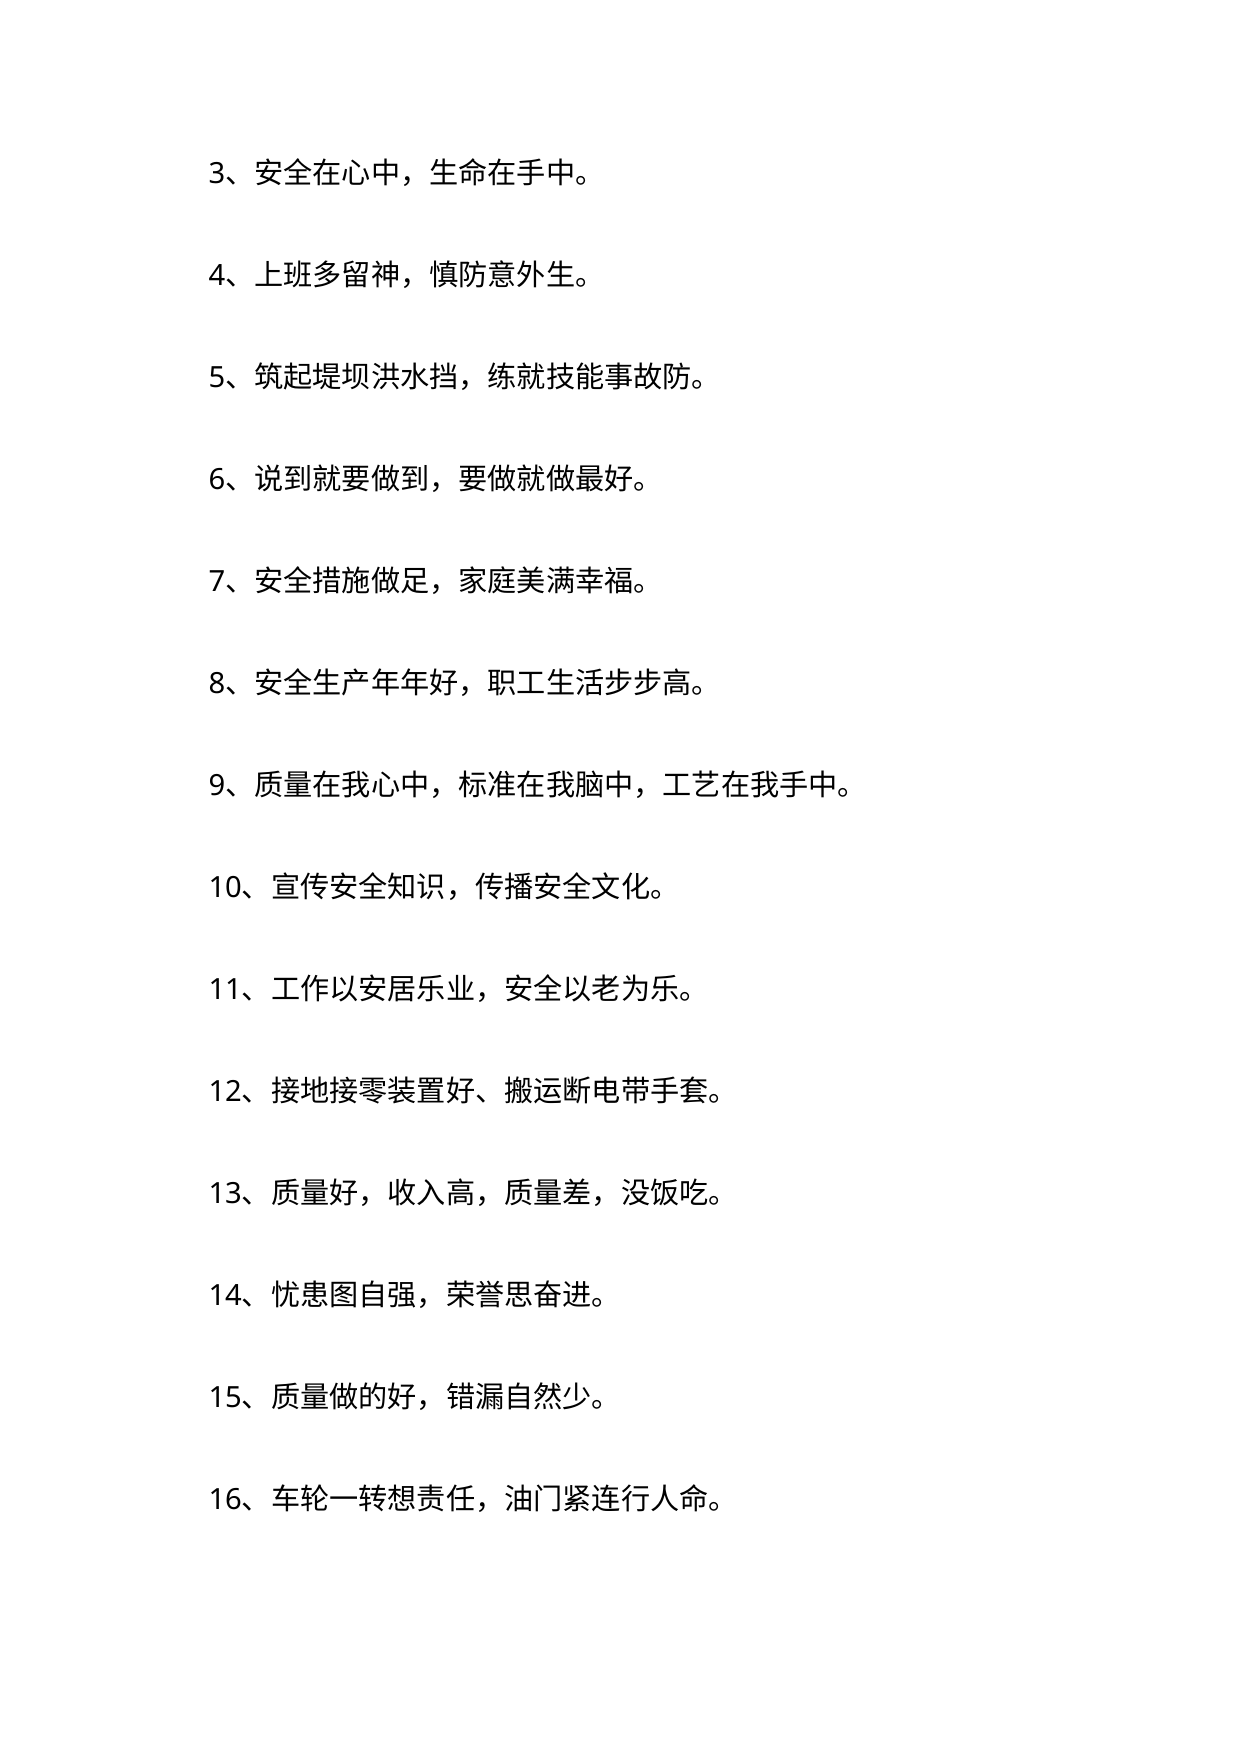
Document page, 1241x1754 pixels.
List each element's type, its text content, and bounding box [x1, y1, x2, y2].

text 3、安全在心中，生命在手中。 [150, 150, 1090, 192]
text 4、上班多留神，慎防意外生。 [150, 252, 1090, 294]
text 7、安全措施做足，家庭美满幸福。 [150, 558, 1090, 600]
text 16、车轮一转想责任，油门紧连行人命。 [150, 1476, 1090, 1518]
text 14、忧患图自强，荣誉思奋进。 [150, 1272, 1090, 1314]
text 12、接地接零装置好、搬运断电带手套。 [150, 1068, 1090, 1110]
text 13、质量好，收入高，质量差，没饭吃。 [150, 1170, 1090, 1212]
text 6、说到就要做到，要做就做最好。 [150, 456, 1090, 498]
text 10、宣传安全知识，传播安全文化。 [150, 864, 1090, 906]
text 15、质量做的好，错漏自然少。 [150, 1374, 1090, 1416]
text 8、安全生产年年好，职工生活步步高。 [150, 660, 1090, 702]
text 5、筑起堤坝洪水挡，练就技能事故防。 [150, 354, 1090, 396]
text 9、质量在我心中，标准在我脑中，工艺在我手中。 [150, 762, 1090, 804]
text 11、工作以安居乐业，安全以老为乐。 [150, 966, 1090, 1008]
